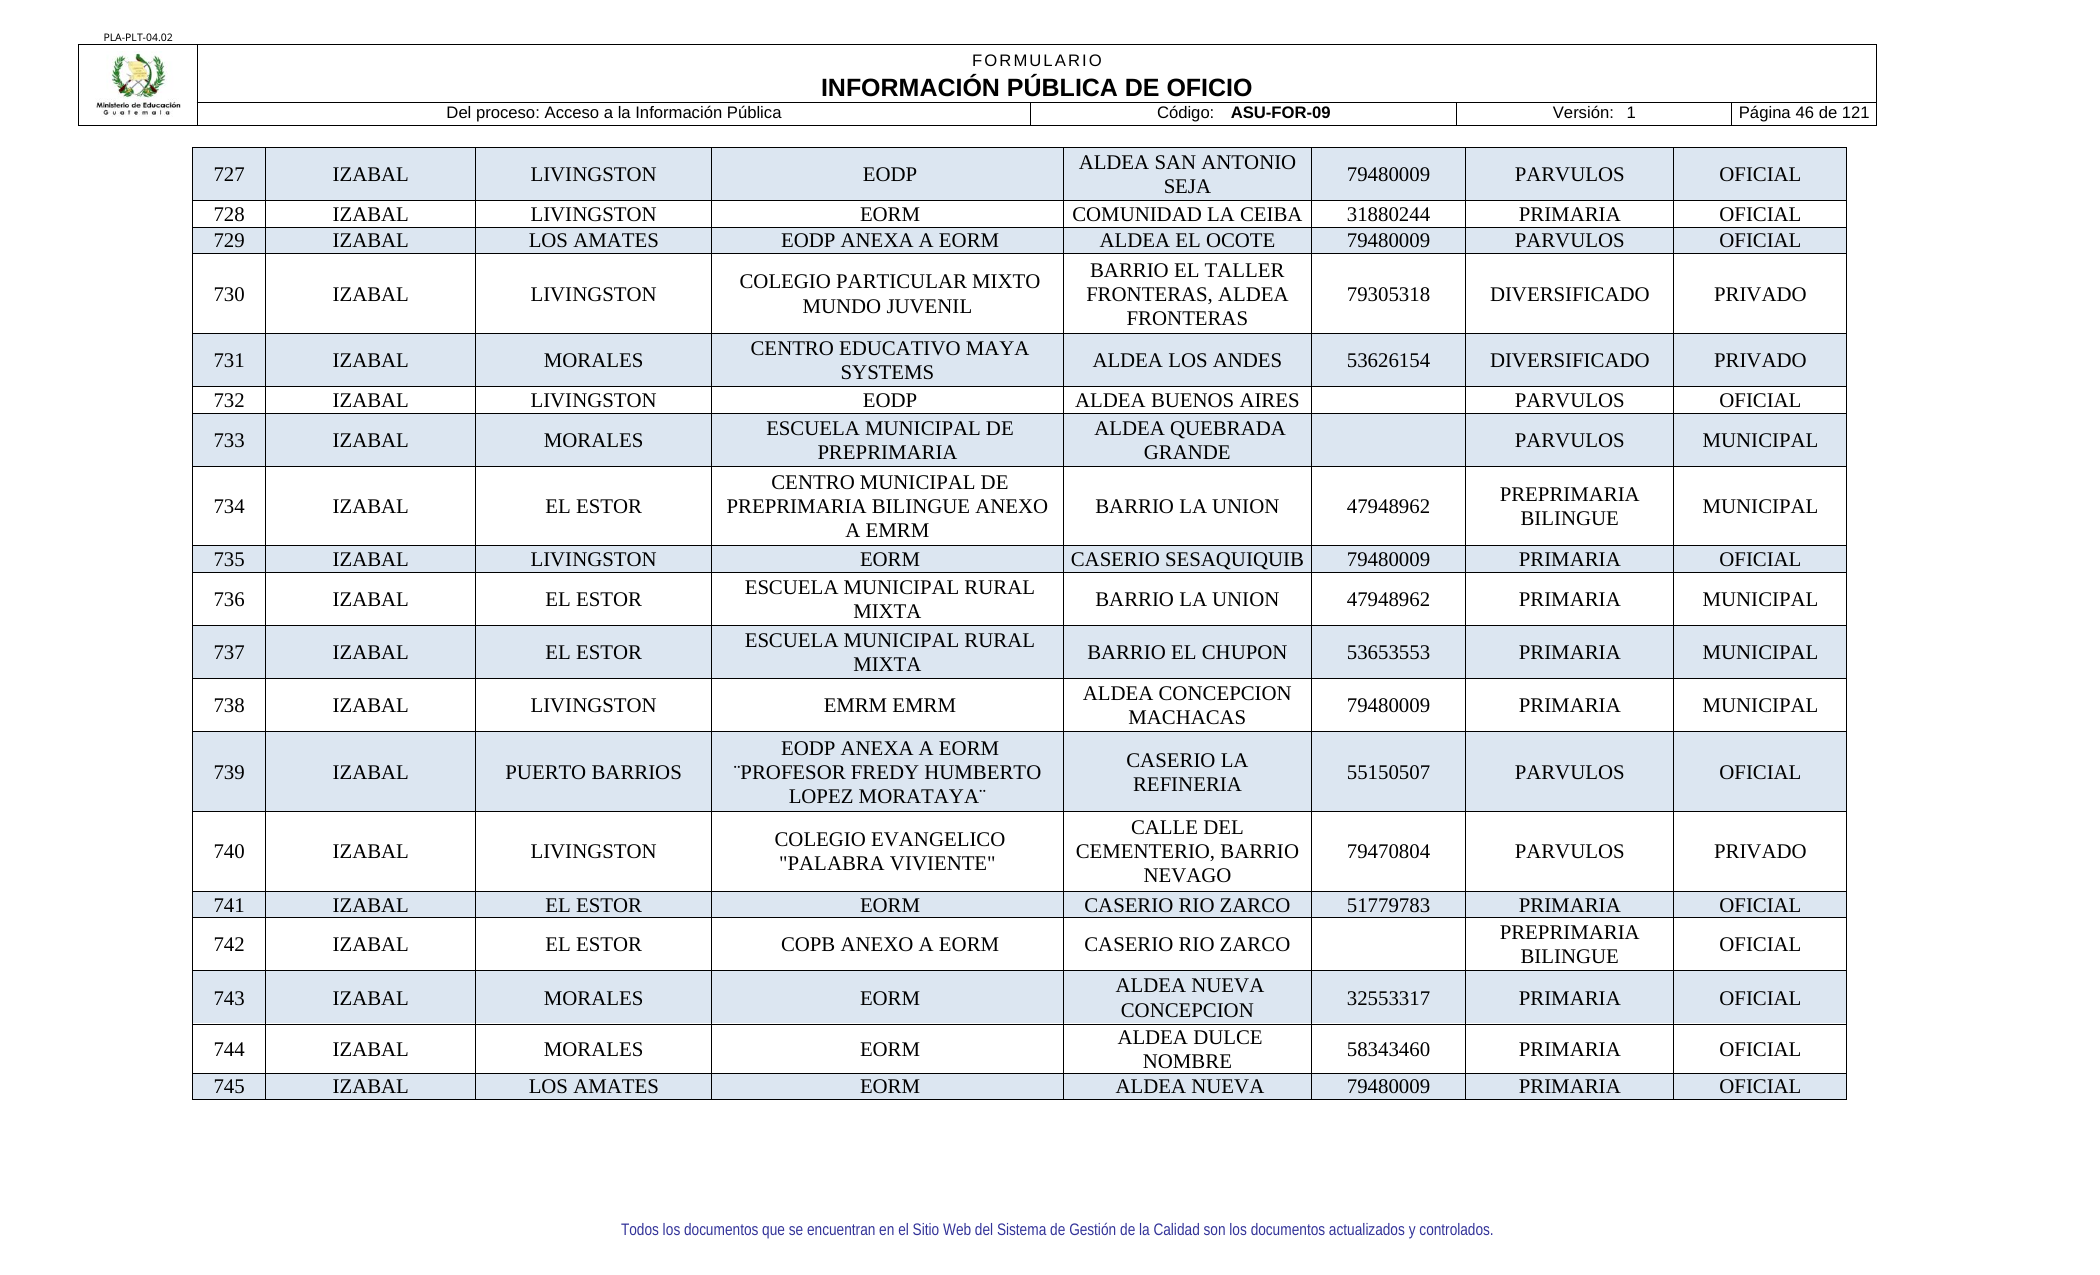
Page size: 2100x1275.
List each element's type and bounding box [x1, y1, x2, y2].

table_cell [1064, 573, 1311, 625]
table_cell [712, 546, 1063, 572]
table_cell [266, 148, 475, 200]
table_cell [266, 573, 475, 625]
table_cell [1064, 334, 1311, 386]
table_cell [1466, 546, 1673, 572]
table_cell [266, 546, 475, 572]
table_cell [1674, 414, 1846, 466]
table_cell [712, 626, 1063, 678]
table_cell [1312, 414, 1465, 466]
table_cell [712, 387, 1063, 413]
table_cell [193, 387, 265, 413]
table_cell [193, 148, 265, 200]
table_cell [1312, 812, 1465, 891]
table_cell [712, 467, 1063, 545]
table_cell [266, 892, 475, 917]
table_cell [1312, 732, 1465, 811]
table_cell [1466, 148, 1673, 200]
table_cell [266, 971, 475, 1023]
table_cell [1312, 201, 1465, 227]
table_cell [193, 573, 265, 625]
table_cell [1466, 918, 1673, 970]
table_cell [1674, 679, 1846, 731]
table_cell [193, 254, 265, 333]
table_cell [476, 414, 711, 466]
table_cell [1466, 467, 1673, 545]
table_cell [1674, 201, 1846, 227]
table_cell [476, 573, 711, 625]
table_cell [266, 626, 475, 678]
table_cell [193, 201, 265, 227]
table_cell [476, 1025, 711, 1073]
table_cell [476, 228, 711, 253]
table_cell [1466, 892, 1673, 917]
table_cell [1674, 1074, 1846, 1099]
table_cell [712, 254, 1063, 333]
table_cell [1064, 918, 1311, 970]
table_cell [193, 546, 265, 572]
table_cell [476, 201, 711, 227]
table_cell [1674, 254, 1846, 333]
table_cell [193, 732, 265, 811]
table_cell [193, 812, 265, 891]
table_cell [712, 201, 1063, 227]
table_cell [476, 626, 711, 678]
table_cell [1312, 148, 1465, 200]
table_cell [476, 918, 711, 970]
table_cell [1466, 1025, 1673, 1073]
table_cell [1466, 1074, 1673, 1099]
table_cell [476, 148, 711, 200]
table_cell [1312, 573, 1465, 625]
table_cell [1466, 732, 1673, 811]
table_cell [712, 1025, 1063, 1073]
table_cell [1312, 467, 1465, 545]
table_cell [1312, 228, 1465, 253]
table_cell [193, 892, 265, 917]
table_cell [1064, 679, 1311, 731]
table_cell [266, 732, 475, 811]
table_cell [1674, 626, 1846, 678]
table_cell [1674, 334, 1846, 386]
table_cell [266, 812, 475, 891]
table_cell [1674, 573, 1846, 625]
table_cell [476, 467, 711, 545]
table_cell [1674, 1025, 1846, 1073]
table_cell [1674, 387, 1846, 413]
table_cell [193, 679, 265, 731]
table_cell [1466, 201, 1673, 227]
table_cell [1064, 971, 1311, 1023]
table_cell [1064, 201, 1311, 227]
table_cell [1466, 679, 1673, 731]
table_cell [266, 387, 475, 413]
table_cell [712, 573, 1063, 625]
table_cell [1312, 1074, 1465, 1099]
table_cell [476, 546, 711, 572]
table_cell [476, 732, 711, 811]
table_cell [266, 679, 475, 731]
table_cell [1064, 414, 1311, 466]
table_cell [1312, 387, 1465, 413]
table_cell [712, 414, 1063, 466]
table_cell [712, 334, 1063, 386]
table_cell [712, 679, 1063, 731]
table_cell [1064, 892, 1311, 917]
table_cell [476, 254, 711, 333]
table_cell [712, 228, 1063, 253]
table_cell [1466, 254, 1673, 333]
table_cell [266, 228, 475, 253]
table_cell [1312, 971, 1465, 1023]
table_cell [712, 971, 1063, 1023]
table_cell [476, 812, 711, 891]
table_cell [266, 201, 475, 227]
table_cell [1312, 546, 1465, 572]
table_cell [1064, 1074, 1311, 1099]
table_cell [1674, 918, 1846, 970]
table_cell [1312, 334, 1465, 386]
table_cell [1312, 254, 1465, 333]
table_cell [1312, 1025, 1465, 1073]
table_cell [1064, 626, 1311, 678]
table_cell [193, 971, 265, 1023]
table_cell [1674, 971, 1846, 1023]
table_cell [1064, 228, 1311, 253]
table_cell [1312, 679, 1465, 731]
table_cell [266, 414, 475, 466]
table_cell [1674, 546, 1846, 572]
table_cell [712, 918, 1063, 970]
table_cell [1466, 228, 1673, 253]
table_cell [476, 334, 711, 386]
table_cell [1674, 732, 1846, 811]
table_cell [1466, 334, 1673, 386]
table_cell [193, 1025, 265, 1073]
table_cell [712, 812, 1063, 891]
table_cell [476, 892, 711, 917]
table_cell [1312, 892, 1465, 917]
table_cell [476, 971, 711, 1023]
picture [95, 51, 181, 117]
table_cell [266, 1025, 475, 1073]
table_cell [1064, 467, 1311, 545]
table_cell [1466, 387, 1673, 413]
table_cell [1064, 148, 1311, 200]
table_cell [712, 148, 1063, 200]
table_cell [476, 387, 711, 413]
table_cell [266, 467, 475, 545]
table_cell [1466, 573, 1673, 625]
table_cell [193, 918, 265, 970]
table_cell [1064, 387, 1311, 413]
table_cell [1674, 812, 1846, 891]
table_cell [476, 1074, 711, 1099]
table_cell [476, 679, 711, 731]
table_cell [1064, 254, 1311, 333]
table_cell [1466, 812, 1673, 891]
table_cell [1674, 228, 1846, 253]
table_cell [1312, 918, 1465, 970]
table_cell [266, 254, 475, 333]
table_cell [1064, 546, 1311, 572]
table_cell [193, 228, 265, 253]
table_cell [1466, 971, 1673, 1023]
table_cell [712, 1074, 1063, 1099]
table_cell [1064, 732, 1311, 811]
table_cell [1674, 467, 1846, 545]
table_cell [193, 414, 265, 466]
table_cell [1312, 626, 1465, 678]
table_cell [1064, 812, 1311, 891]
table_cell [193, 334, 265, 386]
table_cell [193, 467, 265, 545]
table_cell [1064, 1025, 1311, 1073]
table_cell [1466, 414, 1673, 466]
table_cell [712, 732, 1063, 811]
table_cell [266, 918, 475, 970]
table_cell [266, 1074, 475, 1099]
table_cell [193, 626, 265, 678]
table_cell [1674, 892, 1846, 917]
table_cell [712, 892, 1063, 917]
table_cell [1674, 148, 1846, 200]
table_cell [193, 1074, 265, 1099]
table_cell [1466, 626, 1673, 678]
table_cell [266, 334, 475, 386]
